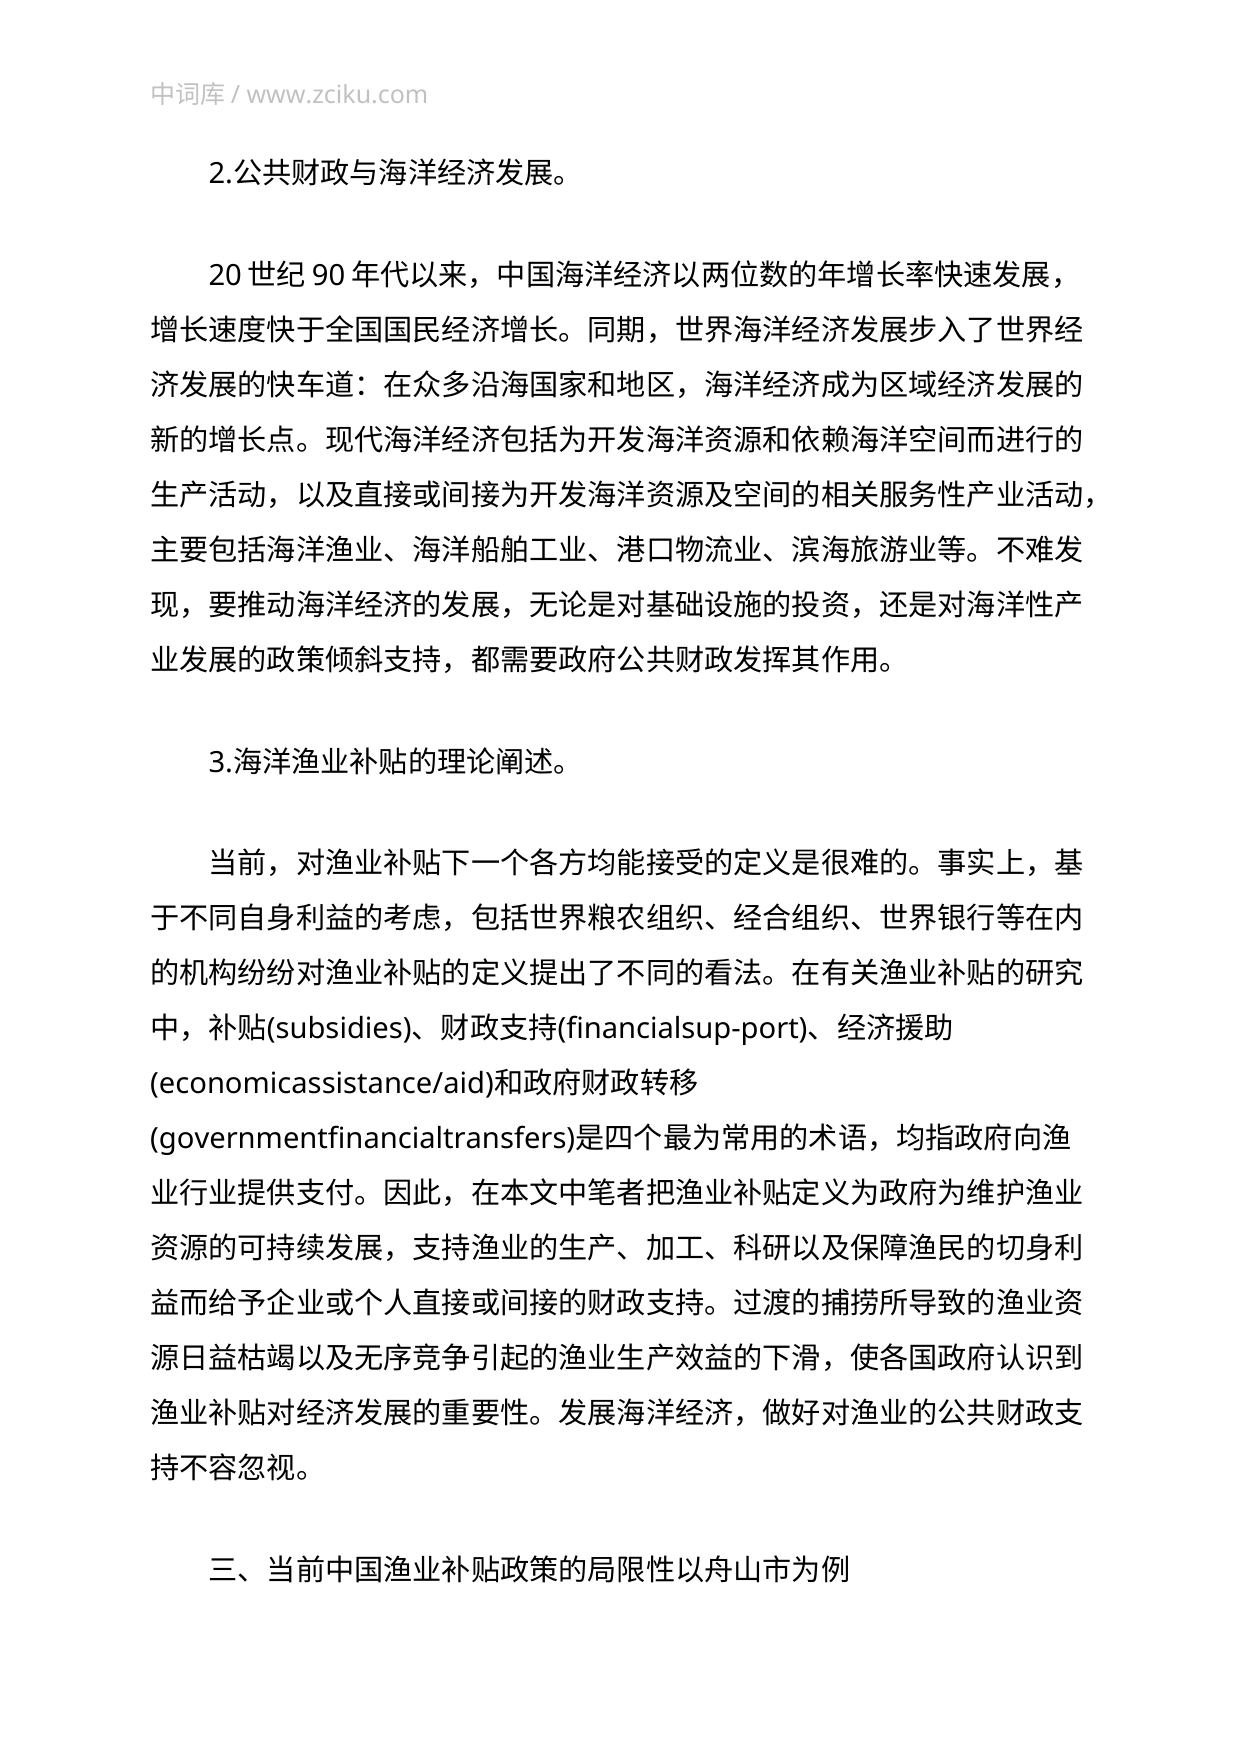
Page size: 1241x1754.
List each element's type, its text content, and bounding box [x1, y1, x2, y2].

text 2.公共财政与海洋经济发展。 [150, 150, 1090, 192]
text 三、当前中国渔业补贴政策的局限性以舟山市为例 [150, 1546, 1090, 1588]
text 当前，对渔业补贴下一个各方均能接受的定义是很难的。事实上，基于不同自身利益的考虑，包括世界粮农组织、经合组织、世界银行等在内的机构纷纷对渔业补贴的定义提出了不同的看法。在有关渔业补贴的研究中，补贴(subsidies)、财政支持(financialsup-port)、经济援助(economicassistance/aid)和政府财政转移(governmentfinancialtransfers)是四个最为常用的术语，均指政府向渔业行业提供支付。因此，在本文中笔者把渔业补贴定义为政府为维护渔业资源的可持续发展，支持渔业的生产、加工、科研以及保障渔民的切身利益而给予企业或个人直接或间接的财政支持。过渡的捕捞所导致的渔业资源日益枯竭以及无序竞争引起的渔业生产效益的下滑，使各国政府认识到渔业补贴对经济发展的重要性。发展海洋经济，做好对渔业的公共财政支持不容忽视。 [150, 840, 1090, 1487]
text 20世纪90年代以来，中国海洋经济以两位数的年增长率快速发展，增长速度快于全国国民经济增长。同期，世界海洋经济发展步入了世界经济发展的快车道：在众多沿海国家和地区，海洋经济成为区域经济发展的新的增长点。现代海洋经济包括为开发海洋资源和依赖海洋空间而进行的生产活动，以及直接或间接为开发海洋资源及空间的相关服务性产业活动，主要包括海洋渔业、海洋船舶工业、港口物流业、滨海旅游业等。不难发现，要推动海洋经济的发展，无论是对基础设施的投资，还是对海洋性产业发展的政策倾斜支持，都需要政府公共财政发挥其作用。 [150, 252, 1090, 679]
text 3.海洋渔业补贴的理论阐述。 [150, 738, 1090, 781]
